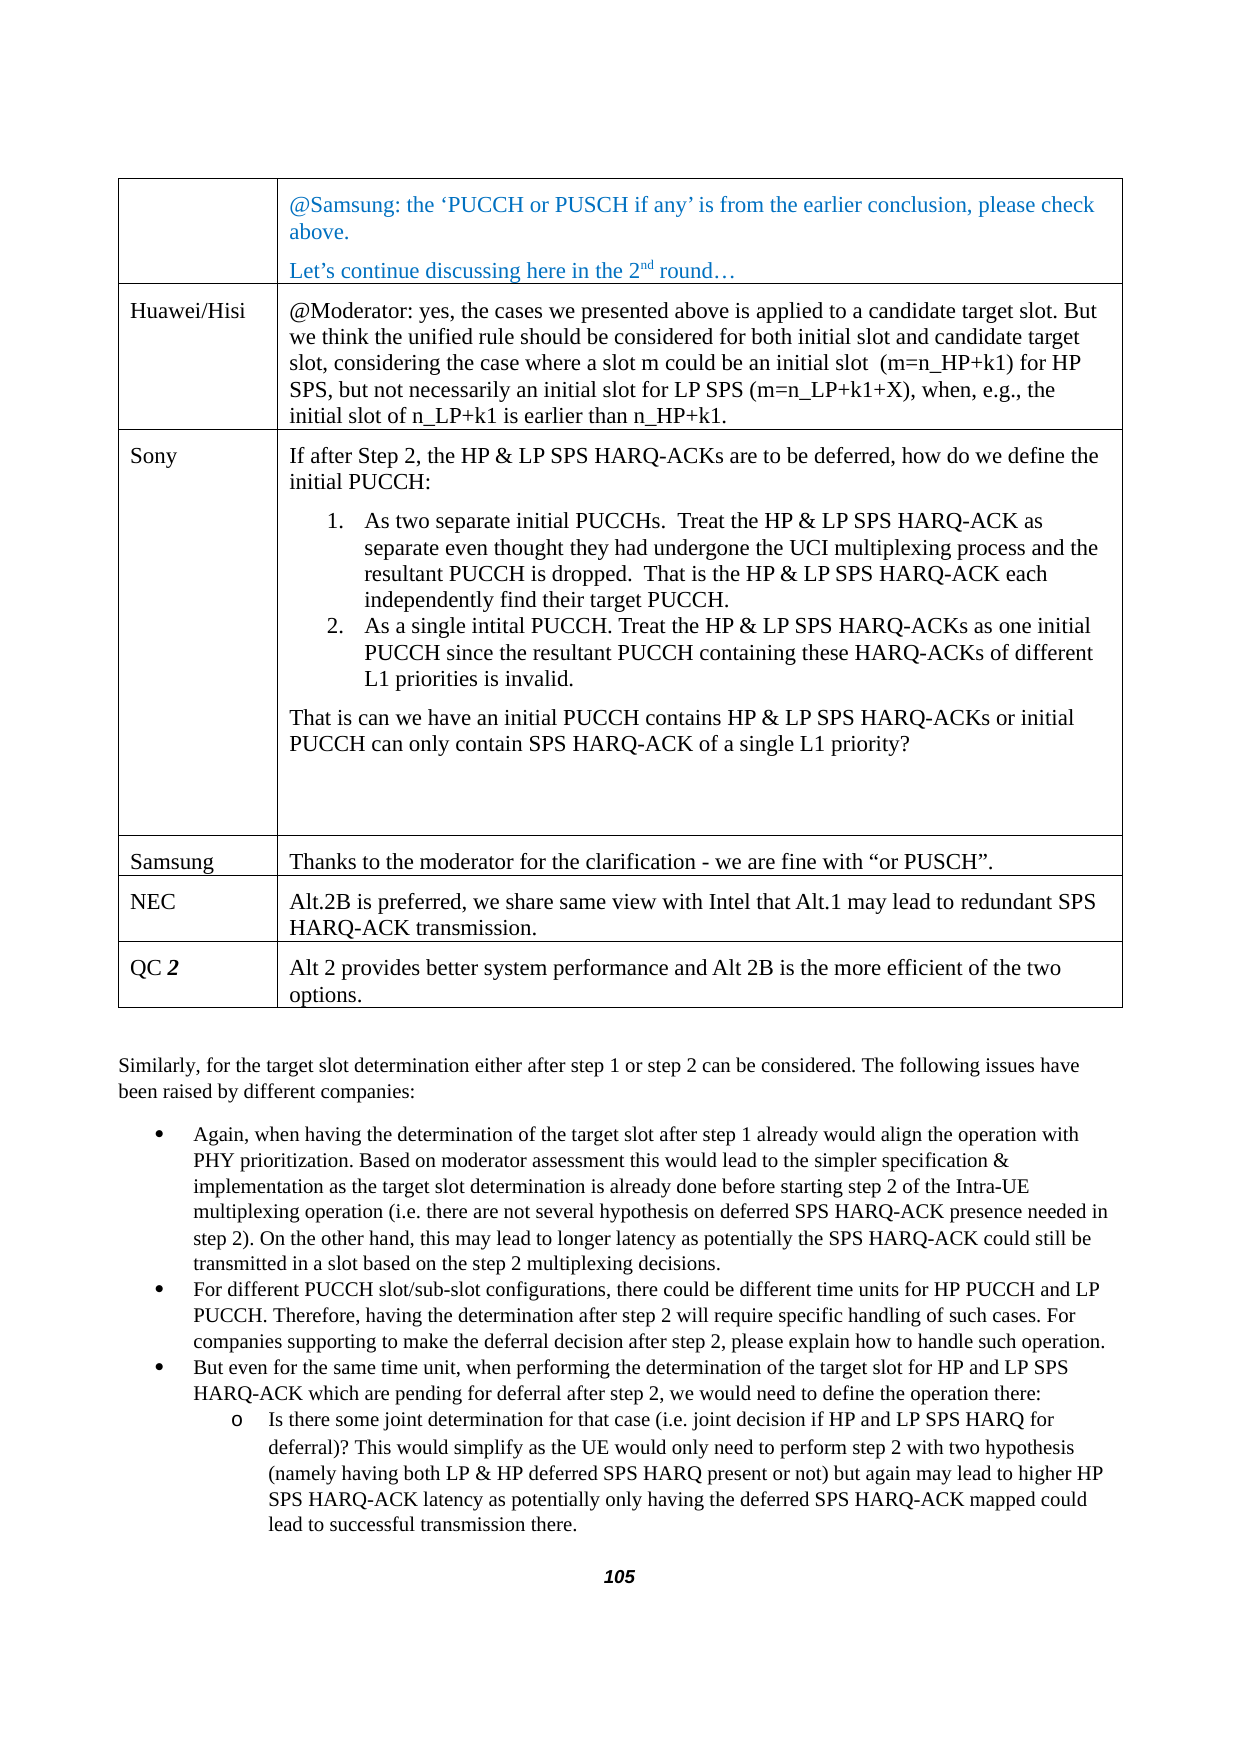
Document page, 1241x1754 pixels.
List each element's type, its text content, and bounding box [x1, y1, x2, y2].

list But even for the same time unit, when performing the determination of the target slot for HP and LP SPS HARQ-ACK which are pending for deferral after step 2, we would need to define the operation there: [156, 1355, 1122, 1405]
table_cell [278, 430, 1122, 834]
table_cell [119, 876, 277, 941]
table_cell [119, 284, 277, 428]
list For different PUCCH slot/sub-slot configurations, there could be different time units for HP PUCCH and LP PUCCH. Therefore, having the determination after step 2 will require specific handling of such cases. For companies supporting to make the deferral decision after step 2, please explain how to handle such operation. [156, 1277, 1122, 1353]
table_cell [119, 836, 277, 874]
text Similarly, for the target slot determination either after step 1 or step 2 can be considered. The following issues have been raised by different companies: [118, 1053, 1122, 1103]
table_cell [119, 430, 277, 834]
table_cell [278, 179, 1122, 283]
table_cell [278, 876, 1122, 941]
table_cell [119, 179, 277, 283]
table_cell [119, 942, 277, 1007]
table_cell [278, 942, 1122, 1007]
list Is there some joint determination for that case (i.e. joint decision if HP and LP SPS HARQ for deferral)? This would simplify as the UE would only need to perform step 2 with two hypothesis (namely having both LP & HP deferred SPS HARQ present or not) but again may lead to higher HP SPS HARQ-ACK latency as potentially only having the deferred SPS HARQ-ACK mapped could lead to successful transmission there. [231, 1407, 1122, 1536]
list Again, when having the determination of the target slot after step 1 already would align the operation with PHY prioritization. Based on moderator assessment this would lead to the simpler specification & implementation as the target slot determination is already done before starting step 2 of the Intra-UE multiplexing operation (i.e. there are not several hypothesis on deferred SPS HARQ-ACK presence needed in step 2). On the other hand, this may lead to longer latency as potentially the SPS HARQ-ACK could still be transmitted in a slot based on the step 2 multiplexing decisions. [156, 1122, 1122, 1275]
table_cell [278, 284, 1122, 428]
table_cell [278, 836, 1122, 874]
